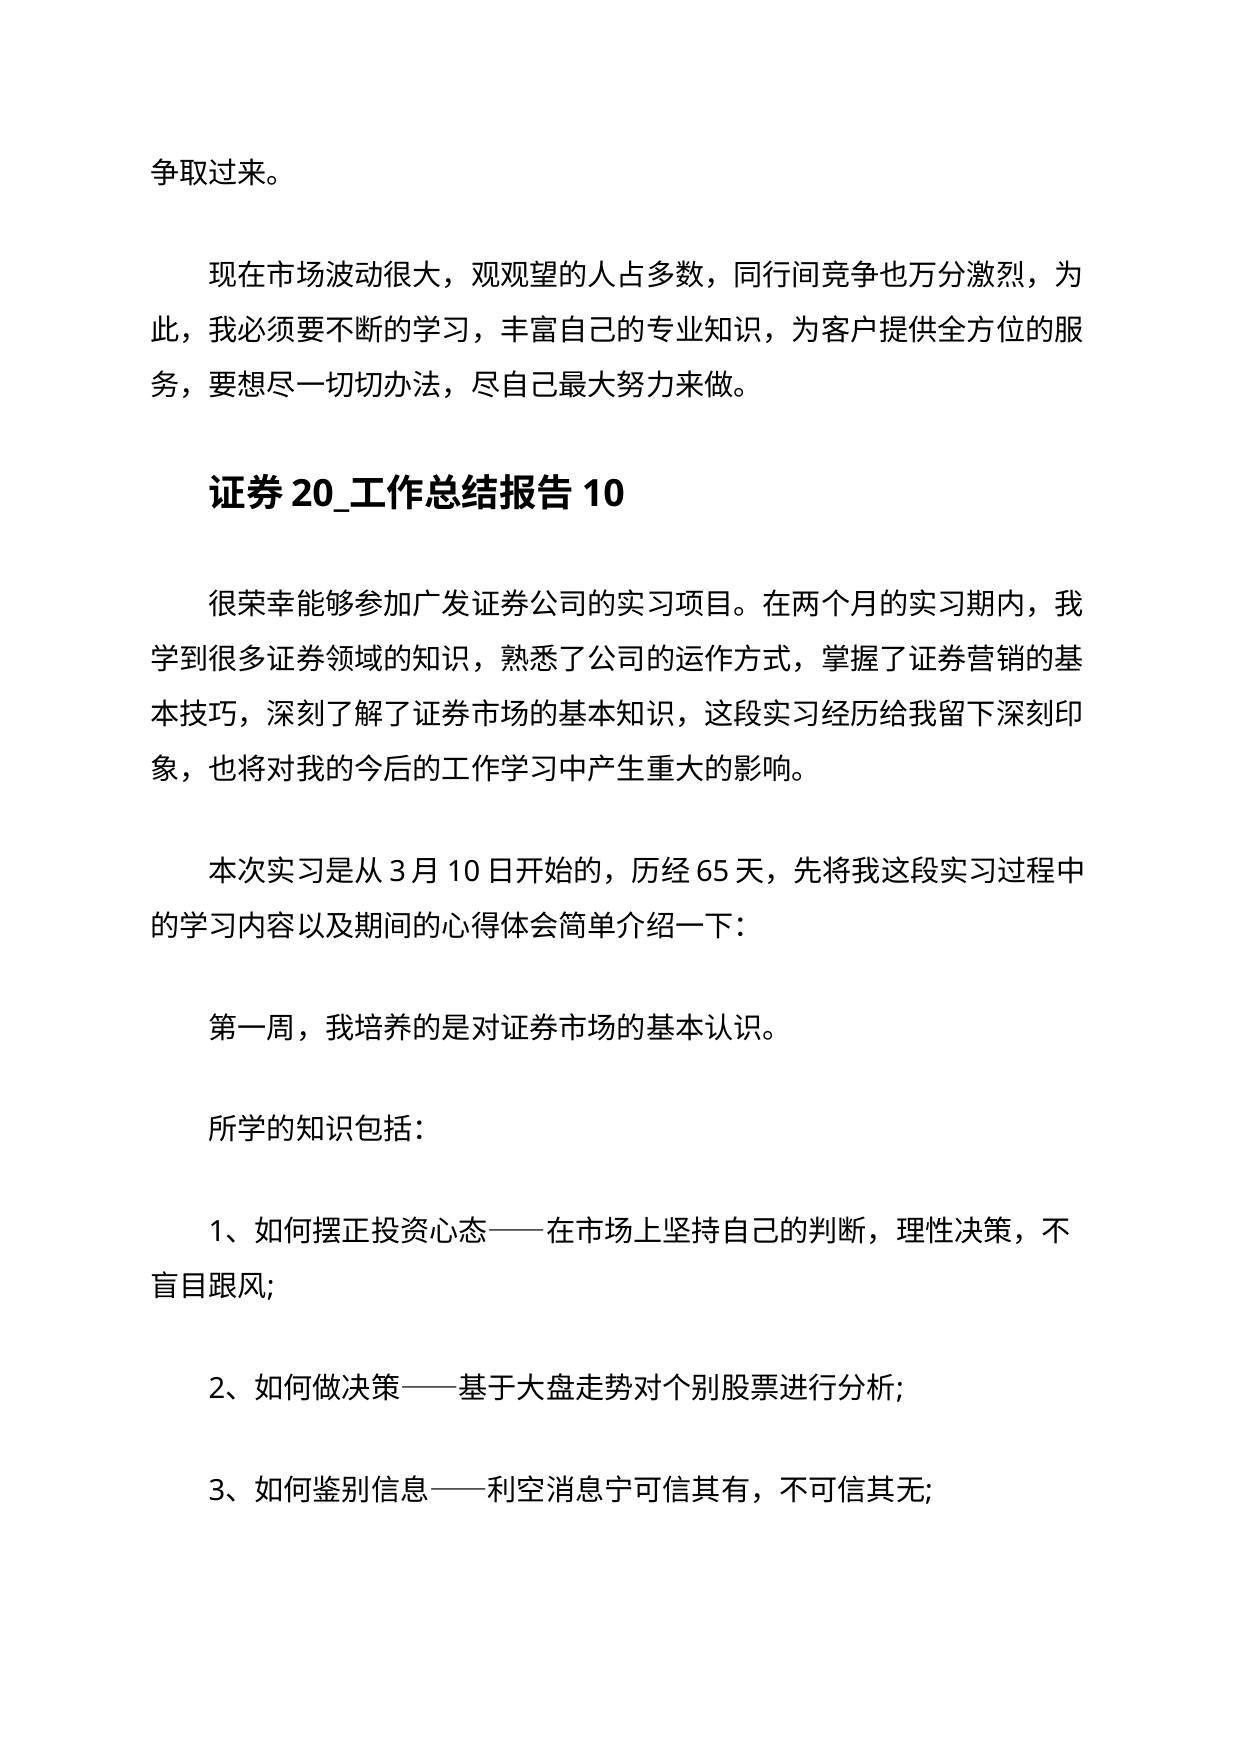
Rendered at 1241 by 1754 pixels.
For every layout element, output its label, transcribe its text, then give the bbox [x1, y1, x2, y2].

text 2、如何做决策——基于大盘走势对个别股票进行分析; [150, 1365, 1090, 1407]
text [150, 150, 1090, 192]
text 所学的知识包括： [150, 1106, 1090, 1148]
text 证券20_工作总结报告10 [150, 463, 1090, 518]
text 很荣幸能够参加广发证券公司的实习项目。在两个月的实习期内，我学到很多证券领域的知识，熟悉了公司的运作方式，掌握了证券营销的基本技巧，深刻了解了证券市场的基本知识，这段实习经历给我留下深刻印象，也将对我的今后的工作学习中产生重大的影响。 [150, 581, 1090, 788]
text 现在市场波动很大，观观望的人占多数，同行间竞争也万分激烈，为此，我必须要不断的学习，丰富自己的专业知识，为客户提供全方位的服务，要想尽一切切办法，尽自己最大努力来做。 [150, 252, 1090, 404]
text 3、如何鉴别信息——利空消息宁可信其有，不可信其无; [150, 1467, 1090, 1509]
text 1、如何摆正投资心态——在市场上坚持自己的判断，理性决策，不盲目跟风; [150, 1208, 1090, 1305]
text 第一周，我培养的是对证券市场的基本认识。 [150, 1004, 1090, 1046]
text 本次实习是从3月10日开始的，历经65天，先将我这段实习过程中的学习内容以及期间的心得体会简单介绍一下： [150, 847, 1090, 945]
